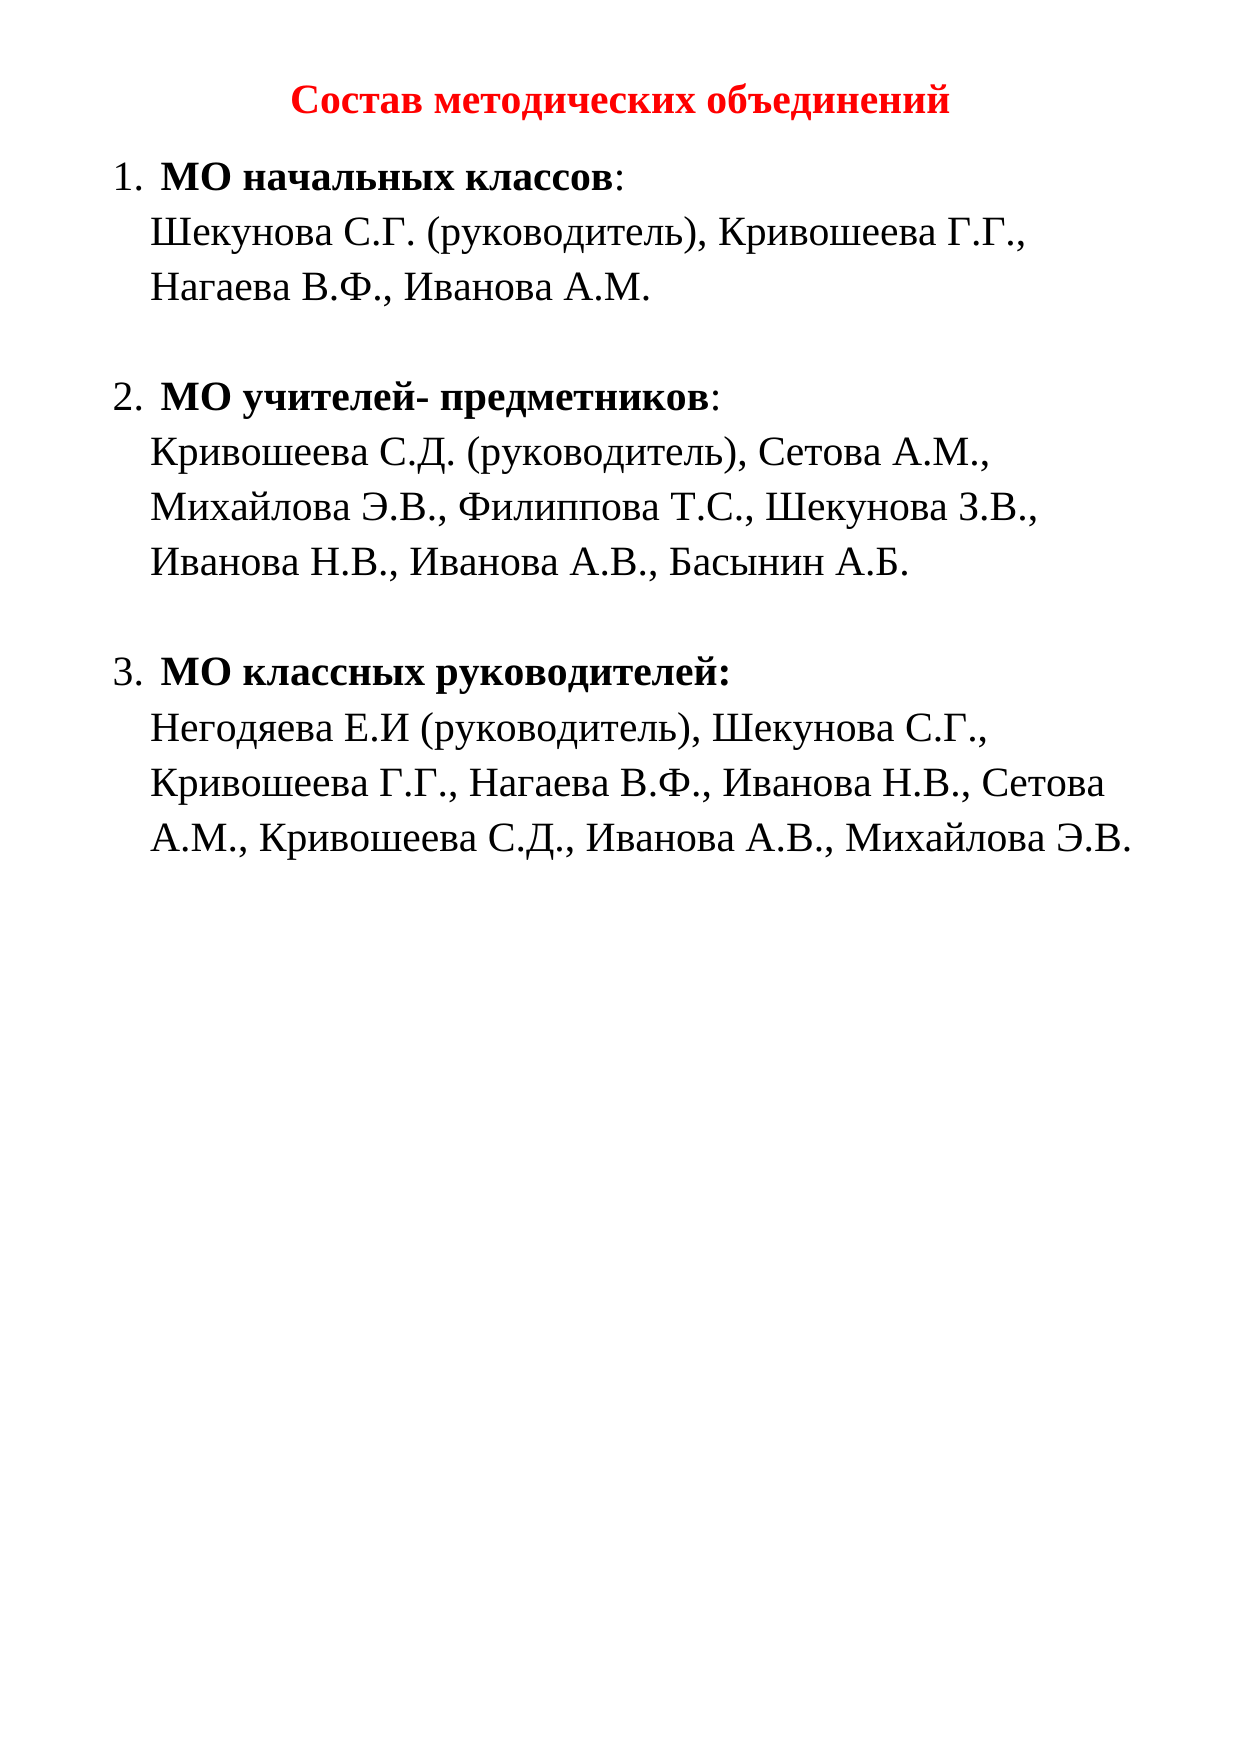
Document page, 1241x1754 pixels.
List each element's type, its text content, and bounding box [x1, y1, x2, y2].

list МО учителей- предметников: [112, 371, 1165, 419]
list МО начальных классов: [112, 151, 1165, 199]
list Негодяева Е.И (руководитель), Шекунова С.Г., Кривошеева Г.Г., Нагаева В.Ф., Иванова Н.В., Сетова А.М., Кривошеева С.Д., Иванова А.В., Михайлова Э.В. [150, 702, 1165, 860]
list Кривошеева С.Д. (руководитель), Сетова А.М., Михайлова Э.В., Филиппова Т.С., Шекунова З.В., Иванова Н.В., Иванова А.В., Басынин А.Б. [150, 426, 1165, 584]
list Шекунова С.Г. (руководитель), Кривошеева Г.Г., Нагаева В.Ф., Иванова А.М. [150, 206, 1165, 309]
text Состав методических объединений [75, 75, 1165, 123]
list МО классных руководителей: [112, 647, 1165, 695]
